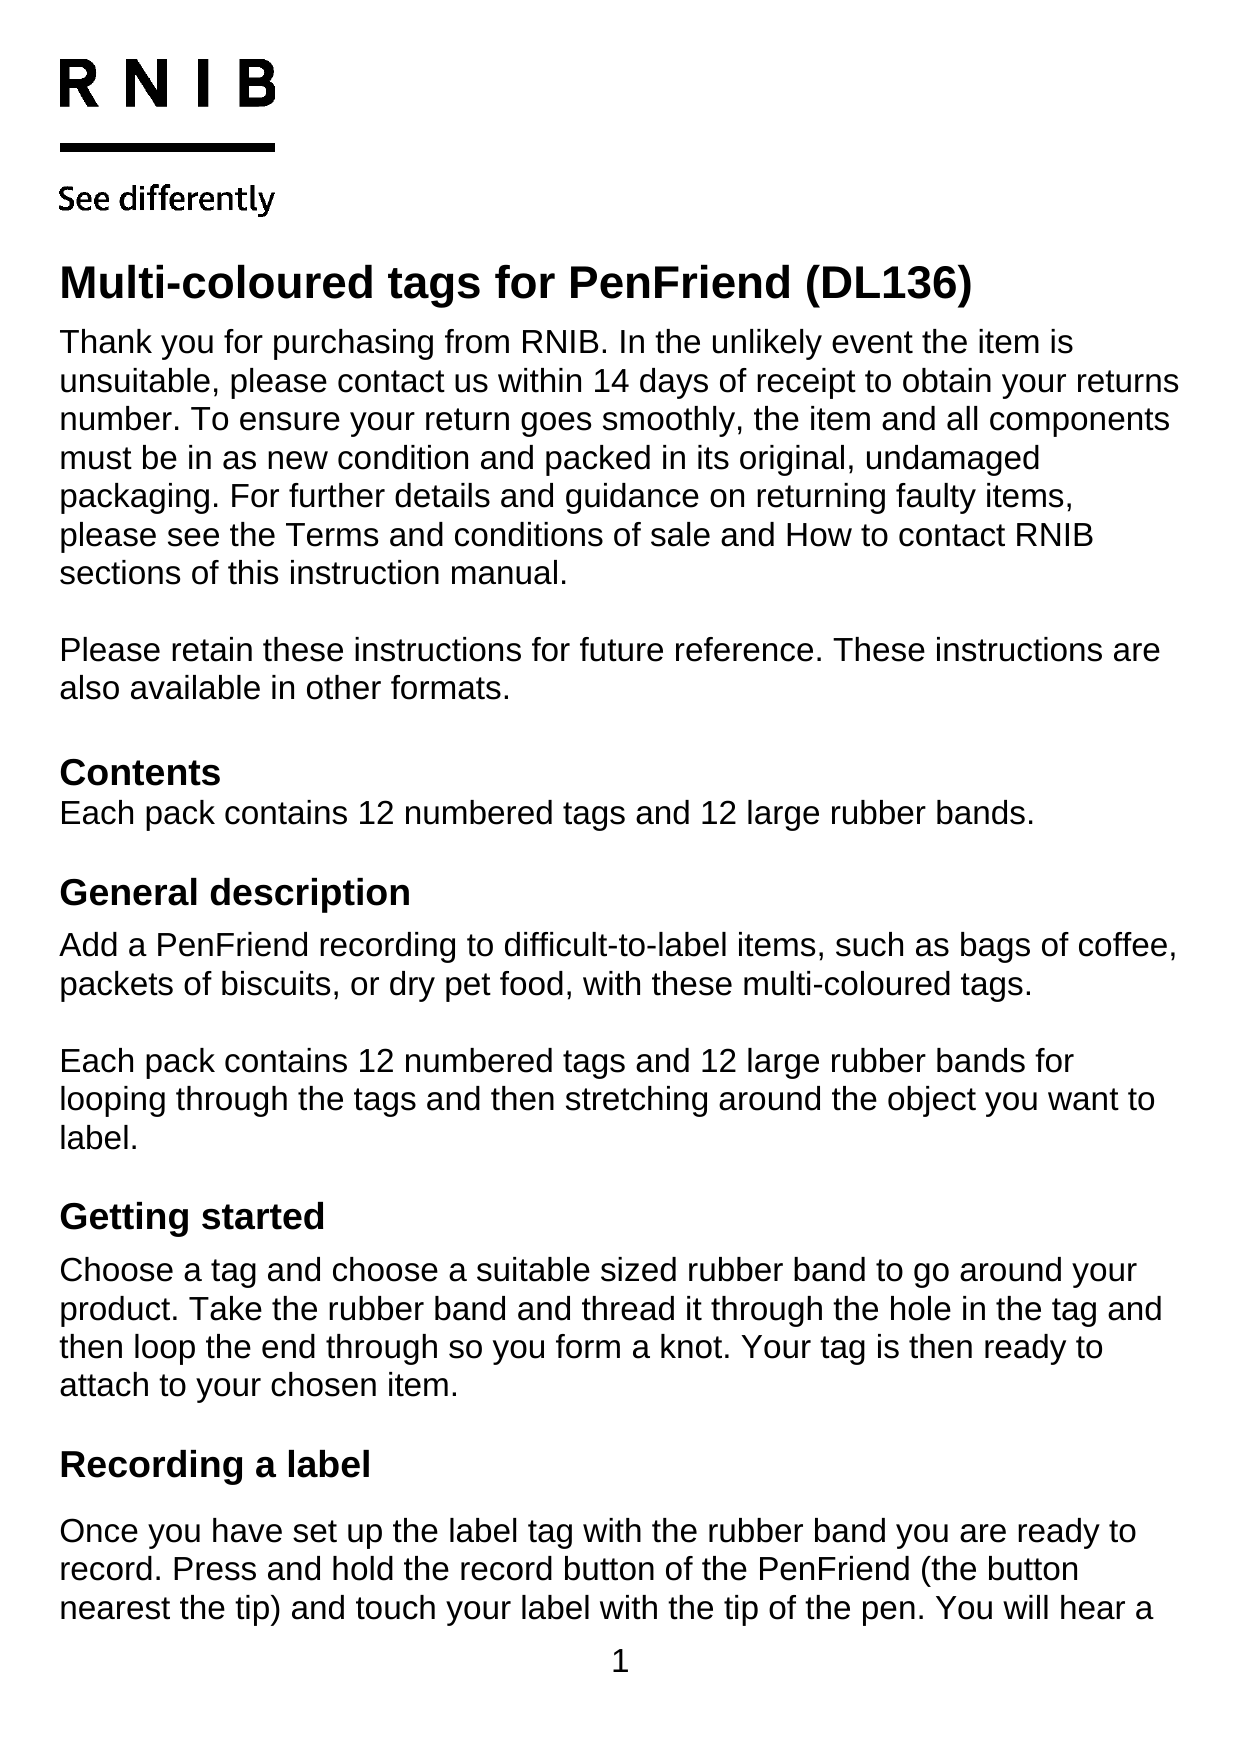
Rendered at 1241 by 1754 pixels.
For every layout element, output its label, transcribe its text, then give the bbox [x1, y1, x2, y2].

subtitle Getting started [59, 1194, 1181, 1238]
subtitle General description [59, 870, 1181, 913]
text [59, 1511, 1181, 1626]
text Contents [59, 750, 1181, 793]
text Thank you for purchasing from RNIB. In the unlikely event the item is unsuitable, please contact us within 14 days of receipt to obtain your returns number. To ensure your return goes smoothly, the item and all components must be in as new condition and packed in its original, undamaged packaging. For further details and guidance on returning faulty items, please see the Terms and conditions of sale and How to contact RNIB sections of this instruction manual. [59, 322, 1181, 591]
text Please retain these instructions for future reference. These instructions are also available in other formats. [59, 630, 1181, 707]
picture [59, 59, 275, 217]
text Each pack contains 12 numbered tags and 12 large rubber bands. [59, 793, 1181, 831]
text Add a PenFriend recording to difficult-to-label items, such as bags of coffee, packets of biscuits, or dry pet food, with these multi-coloured tags. [59, 926, 1181, 1002]
text Recording a label [59, 1442, 1181, 1486]
text Each pack contains 12 numbered tags and 12 large rubber bands for looping through the tags and then stretching around the object you want to label. [59, 1041, 1181, 1156]
text Choose a tag and choose a suitable sized rubber band to go around your product. Take the rubber band and thread it through the hole in the tag and then loop the end through so you form a knot. Your tag is then ready to attach to your chosen item. [59, 1250, 1181, 1404]
subtitle Multi-coloured tags for PenFriend (DL136) [59, 255, 1181, 308]
